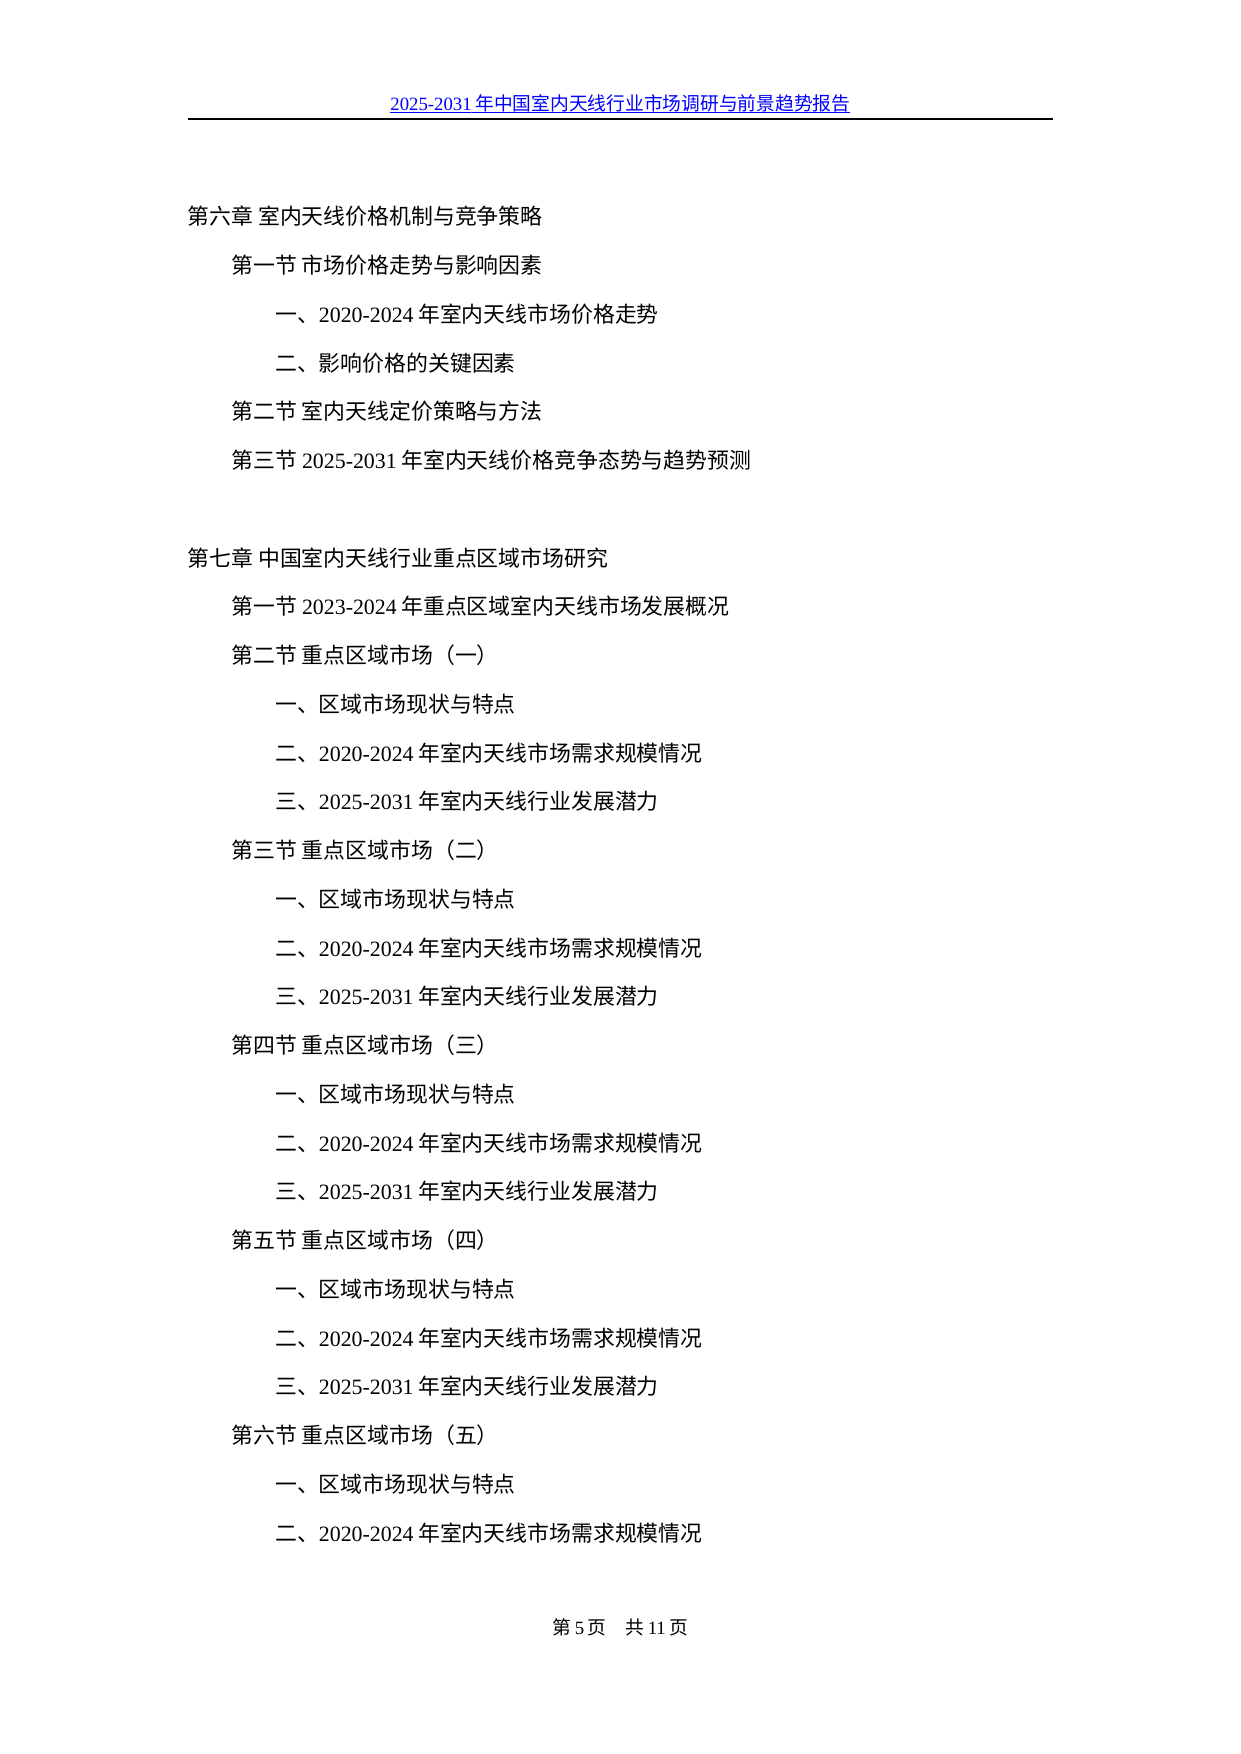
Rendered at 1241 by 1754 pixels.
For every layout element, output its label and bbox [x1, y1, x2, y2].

text [187, 150, 1053, 1548]
